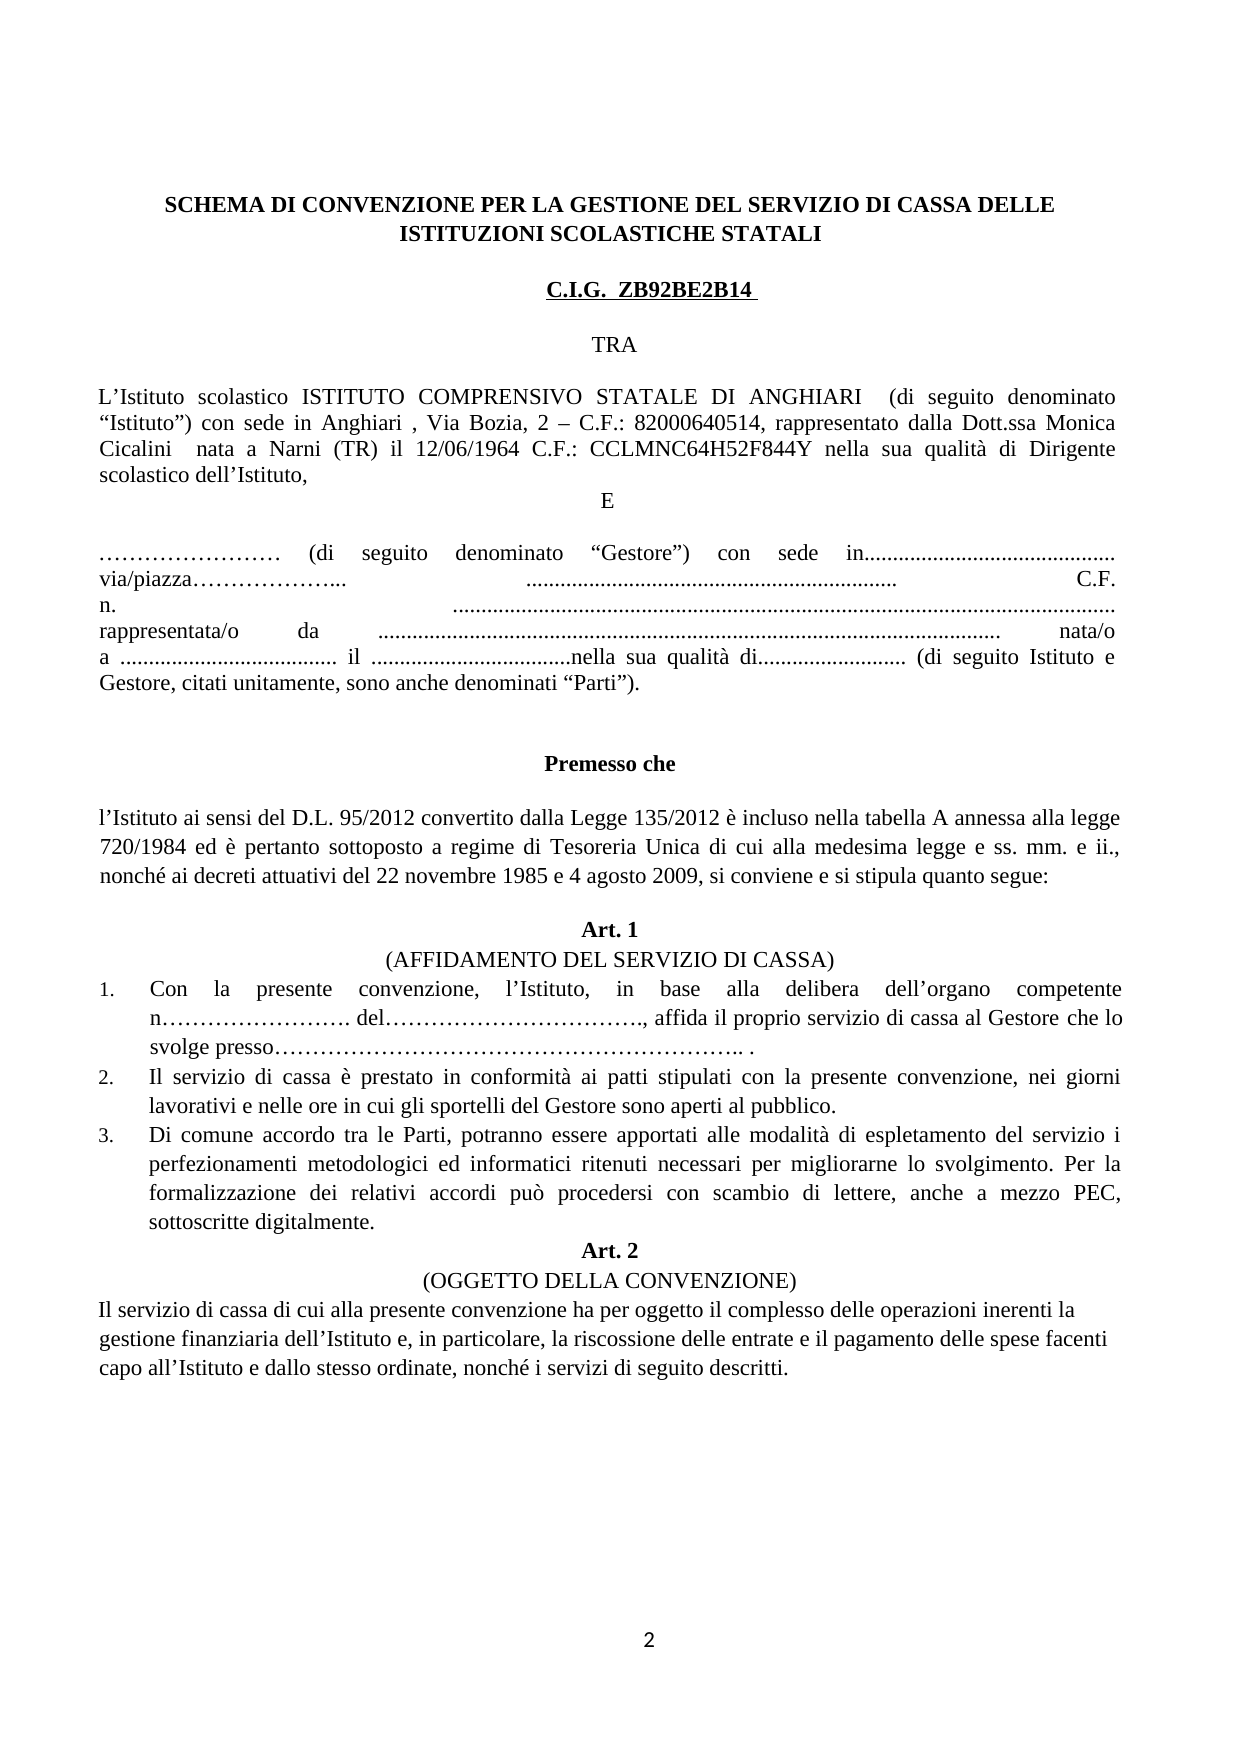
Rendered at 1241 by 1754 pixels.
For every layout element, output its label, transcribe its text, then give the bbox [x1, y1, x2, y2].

text Art. 1 [98, 916, 1122, 943]
text E [98, 488, 1117, 514]
text L’Istituto scolastico ISTITUTO COMPRENSIVO STATALE DI ANGHIARI (di seguito denominato “Istituto”) con sede in Anghiari , Via Bozia, 2 – C.F.: 82000640514, rappresentato dalla Dott.ssa Monica Cicalini nata a Narni (TR) il 12/06/1964 C.F.: CCLMNC64H52F844Y nella sua qualità di Dirigente scolastico dell’Istituto, [98, 384, 1117, 487]
text Il servizio di cassa di cui alla presente convenzione ha per oggetto il complesso delle operazioni inerenti la gestione finanziaria dell’Istituto e, in particolare, la riscossione delle entrate e il pagamento delle spese facenti capo all’Istituto e dallo stesso ordinate, nonché i servizi di seguito descritti. [98, 1296, 1122, 1381]
list Di comune accordo tra le Parti, potranno essere apportati alle modalità di espletamento del servizio i perfezionamenti metodologici ed informatici ritenuti necessari per migliorarne lo svolgimento. Per la formalizzazione dei relativi accordi può procedersi con scambio di lettere, anche a mezzo PEC, sottoscritte digitalmente. [98, 1121, 1123, 1234]
subtitle TRA [112, 332, 1117, 358]
subtitle Premesso che [98, 750, 1122, 776]
text (OGGETTO DELLA CONVENZIONE) [98, 1267, 1122, 1293]
list Il servizio di cassa è prestato in conformità ai patti stipulati con la presente convenzione, nei giorni lavorativi e nelle ore in cui gli sportelli del Gestore sono aperti al pubblico. [98, 1063, 1123, 1118]
subtitle (AFFIDAMENTO DEL SERVIZIO DI CASSA) [279, 946, 941, 972]
list Con la presente convenzione, l’Istituto, in base alla delibera dell’organo competente n……………………. del……………………………., affida il proprio servizio di cassa al Gestore che lo svolge presso…………………………………………………….. . [99, 975, 1123, 1059]
subtitle SCHEMA DI CONVENZIONE PER LA GESTIONE DEL SERVIZIO DI CASSA DELLE ISTITUZIONI SCOLASTICHE STATALI [98, 192, 1122, 246]
text Art. 2 [98, 1237, 1122, 1264]
text …………………… (di seguito denominato “Gestore”) con sede in............................................ via/piazza………………... ................................................................. C.F. n. .................................................................................................................... rappresentata/o da ............................................................................................................. nata/o a ...................................... il ...................................nella sua qualità di.......................... (di seguito Istituto e Gestore, citati unitamente, sono anche denominati “Parti”). [98, 540, 1117, 695]
text l’Istituto ai sensi del D.L. 95/2012 convertito dalla Legge 135/2012 è incluso nella tabella A annessa alla legge 720/1984 ed è pertanto sottoposto a regime di Tesoreria Unica di cui alla medesima legge e ss. mm. e ii., nonché ai decreti attuativi del 22 novembre 1985 e 4 agosto 2009, si conviene e si stipula quanto segue: [98, 804, 1123, 888]
text C.I.G. ZB92BE2B14 [98, 276, 1200, 302]
